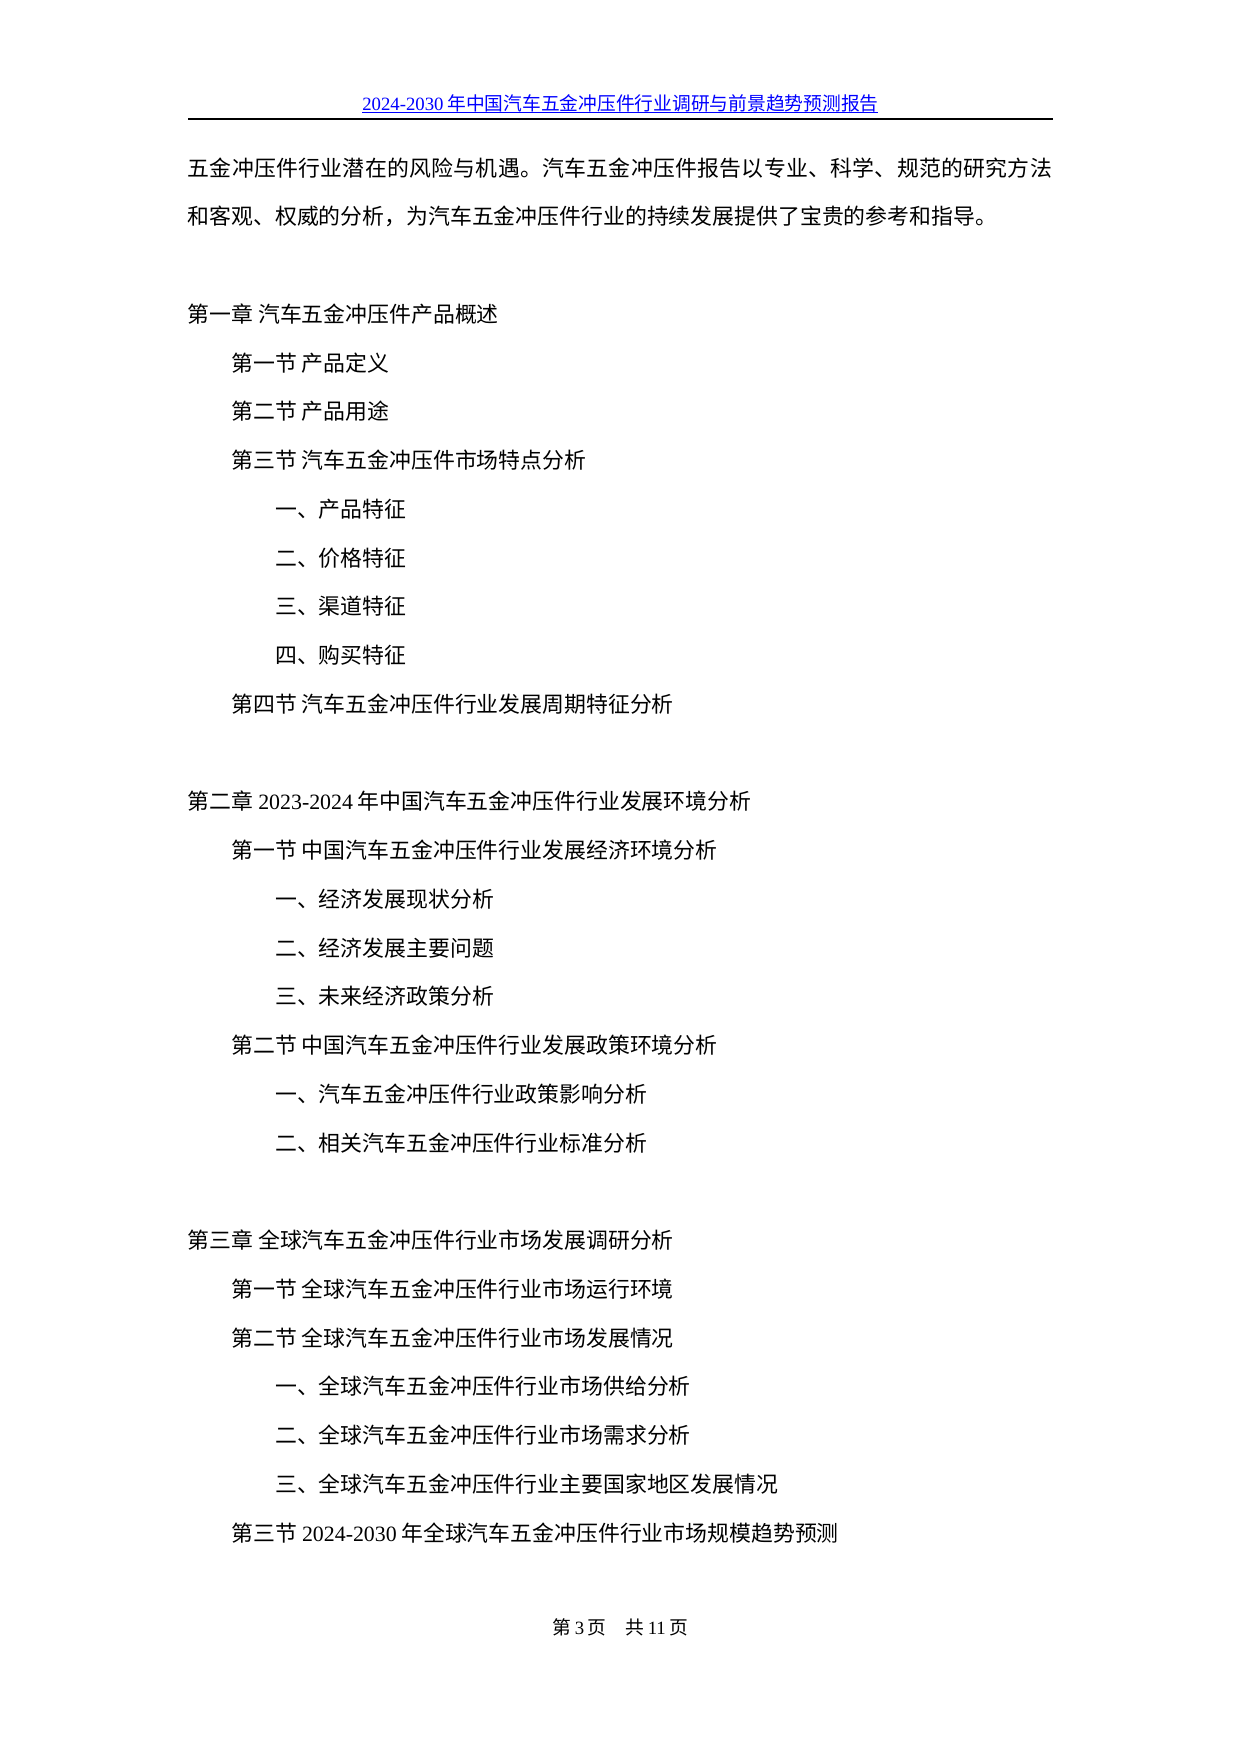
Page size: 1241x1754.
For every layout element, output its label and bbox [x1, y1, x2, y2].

text [187, 150, 1053, 1548]
